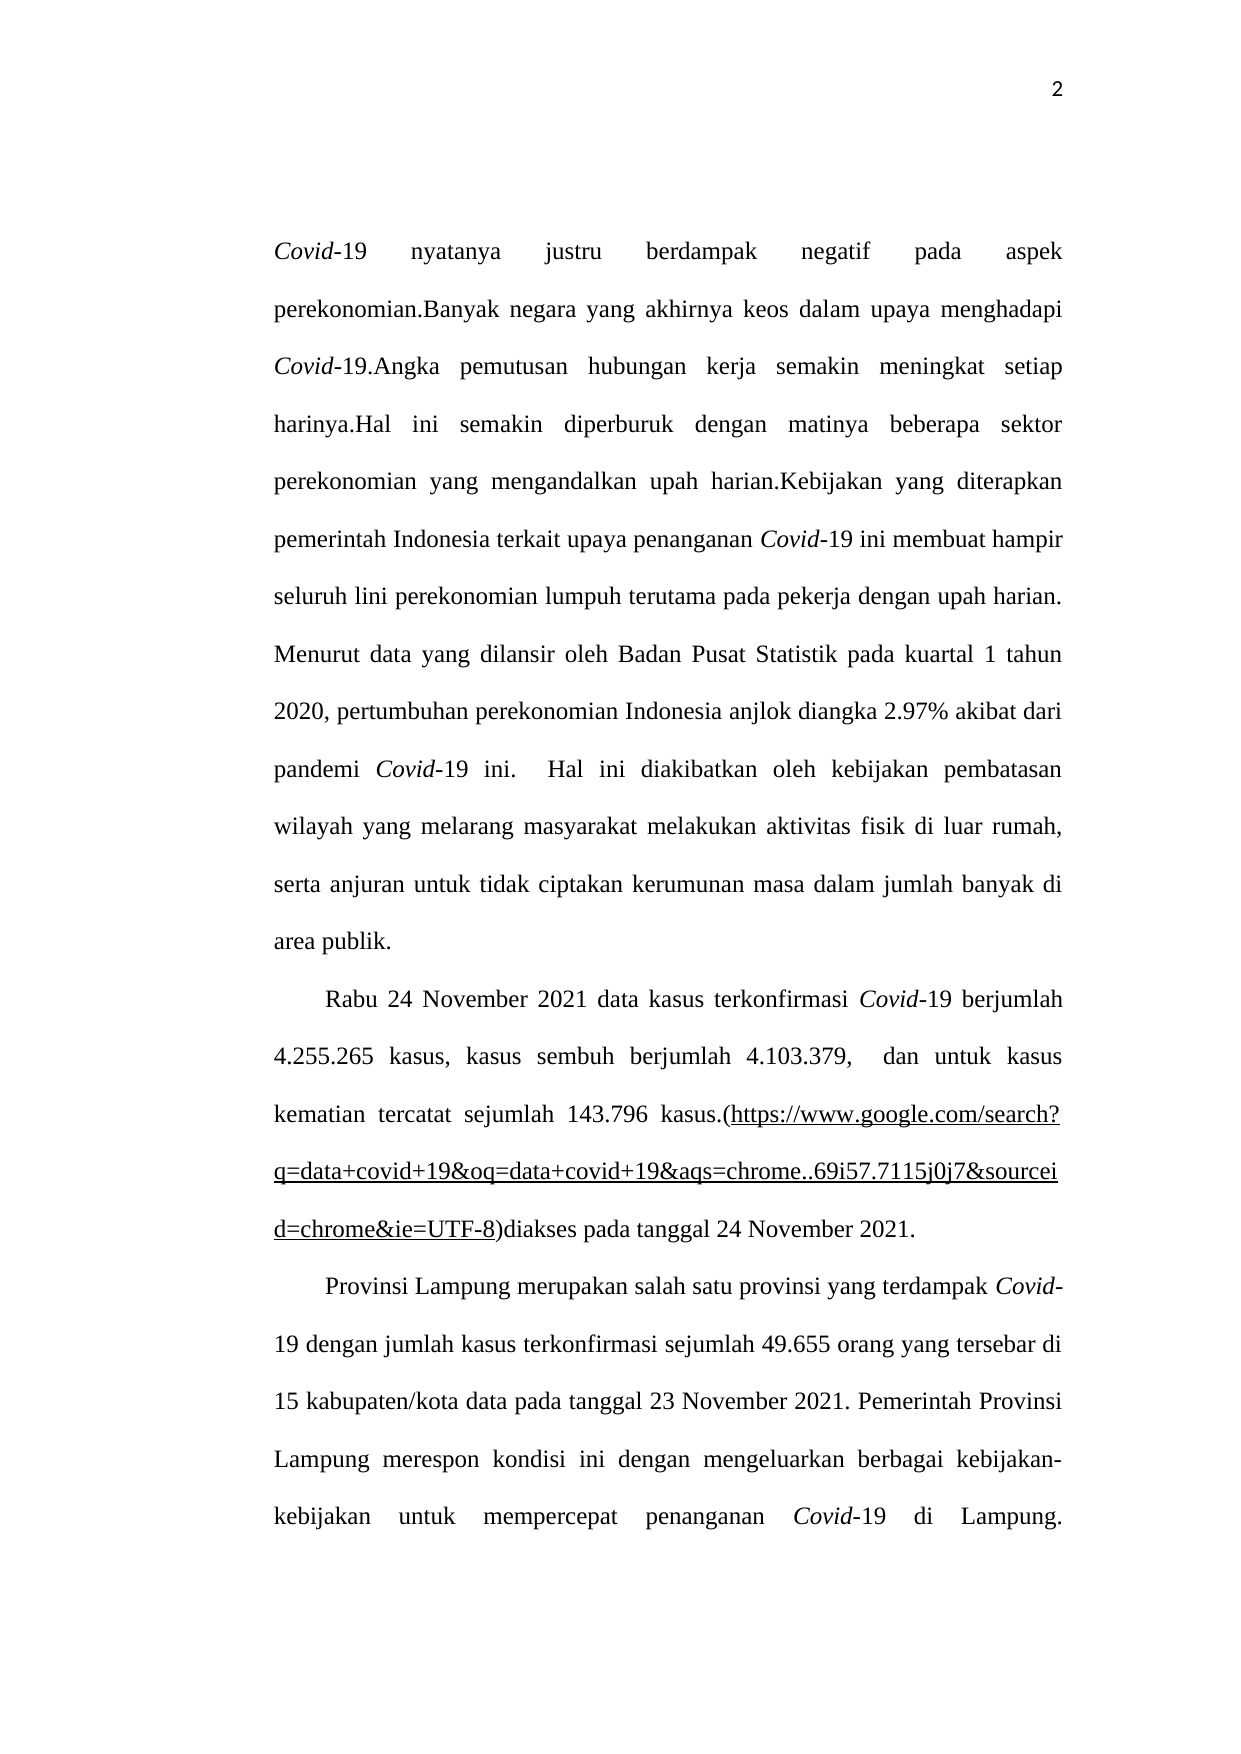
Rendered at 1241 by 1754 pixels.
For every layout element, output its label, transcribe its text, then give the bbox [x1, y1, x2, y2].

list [274, 236, 1063, 955]
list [274, 1271, 1063, 1530]
list Rabu 24 November 2021 data kasus terkonfirmasi Covid-19 berjumlah 4.255.265 kasus, kasus sembuh berjumlah 4.103.379, dan untuk kasus kematian..tercatat..sejumlah..143.796..kasus.(https://www.google.com/search?q=data+covid+19&oq=data+covid+19&aqs=chrome..69i57.7115j0j7&sourceid=chrome&ie=UTF-8)diakses pada tanggal 24 November 2021. [274, 984, 1063, 1242]
